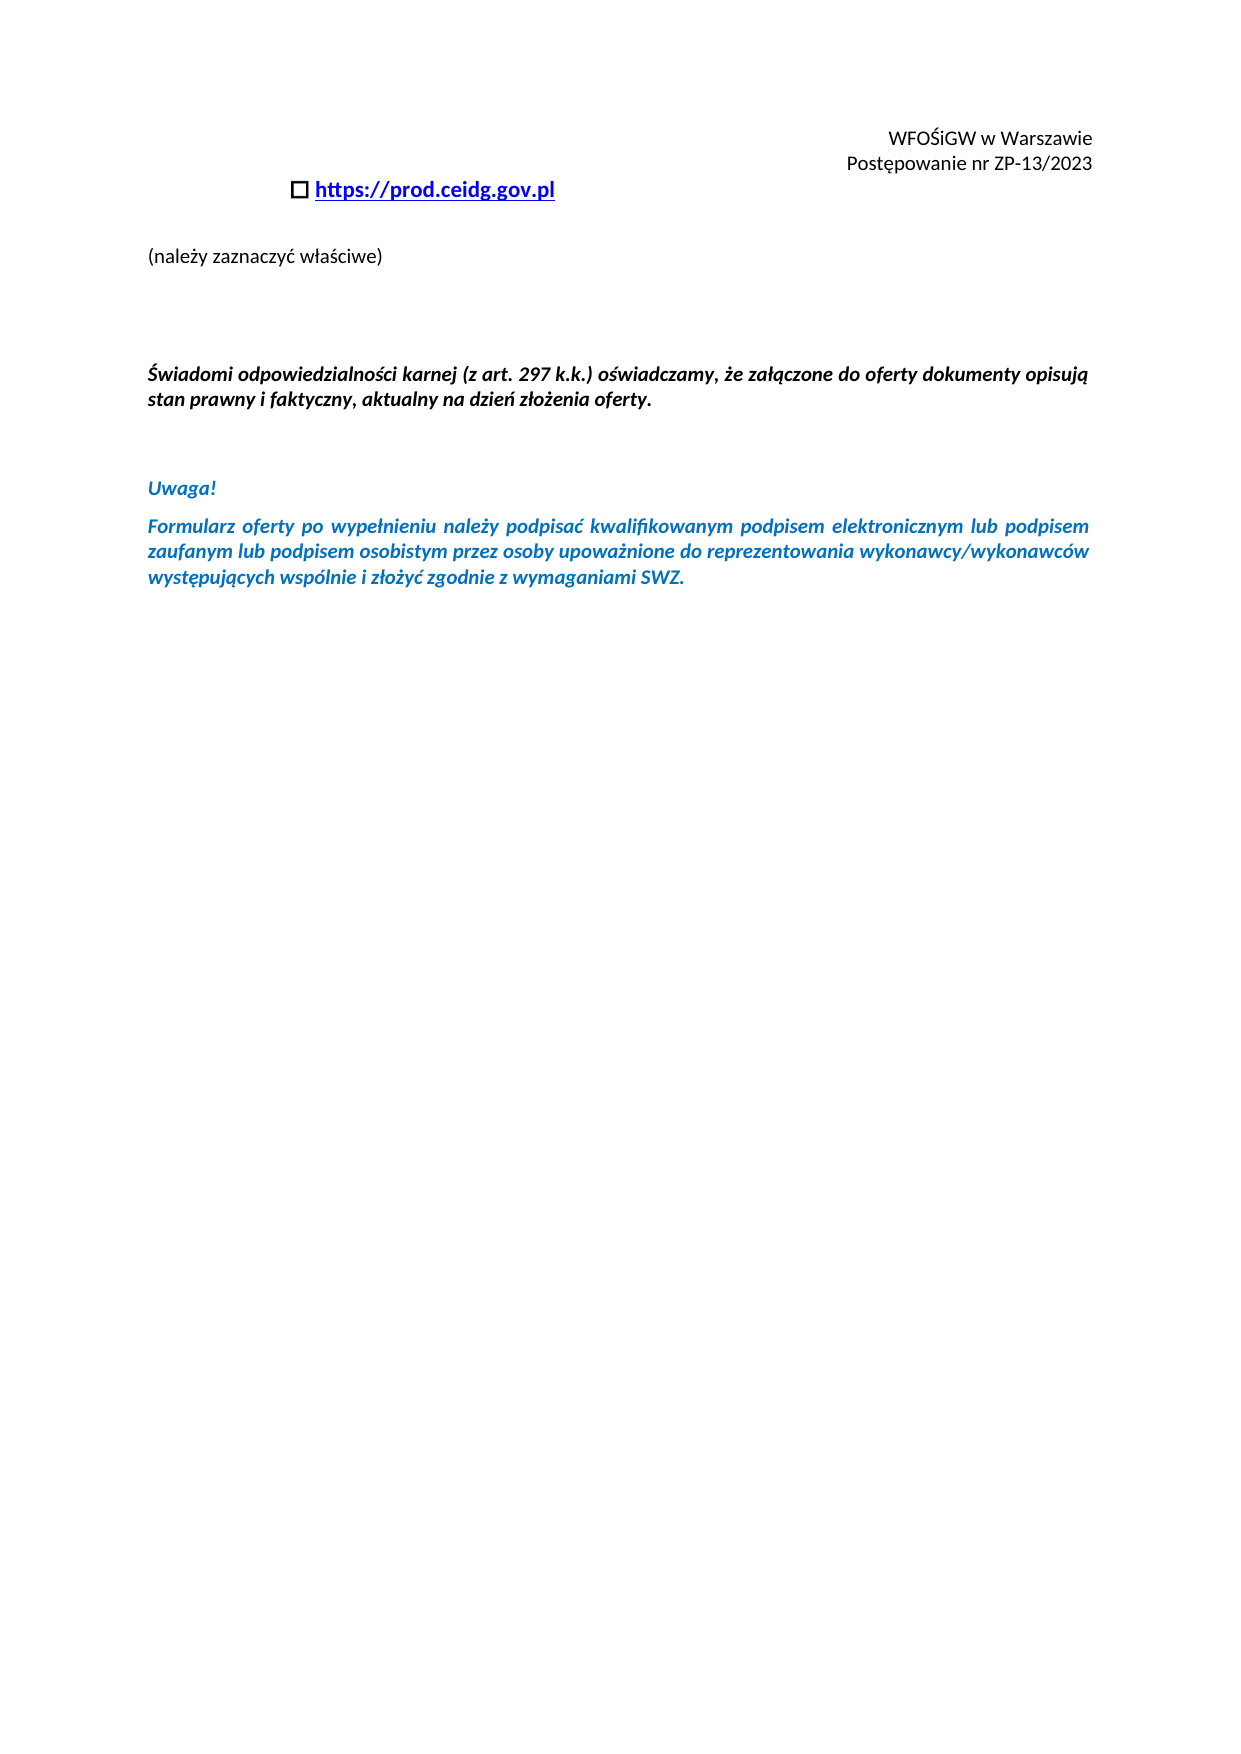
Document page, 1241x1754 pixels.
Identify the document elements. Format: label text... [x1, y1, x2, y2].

list https://prod.ceidg.gov.pl [258, 176, 1092, 203]
text (należy zaznaczyć właściwe) [148, 243, 1092, 269]
text Formularz oferty po wypełnieniu należy podpisać kwalifikowanym podpisem elektronicznym lub podpisem zaufanym lub podpisem osobistym przez osoby upoważnione do reprezentowania wykonawcy/wykonawców występujących wspólnie i złożyć zgodnie z wymaganiami SWZ. [148, 513, 1092, 589]
text Uwaga! [148, 475, 1092, 501]
text Świadomi odpowiedzialności karnej (z art. 297 k.k.) oświadczamy, że załączone do oferty dokumenty opisują stan prawny i faktyczny, aktualny na dzień złożenia oferty. [148, 361, 1092, 412]
